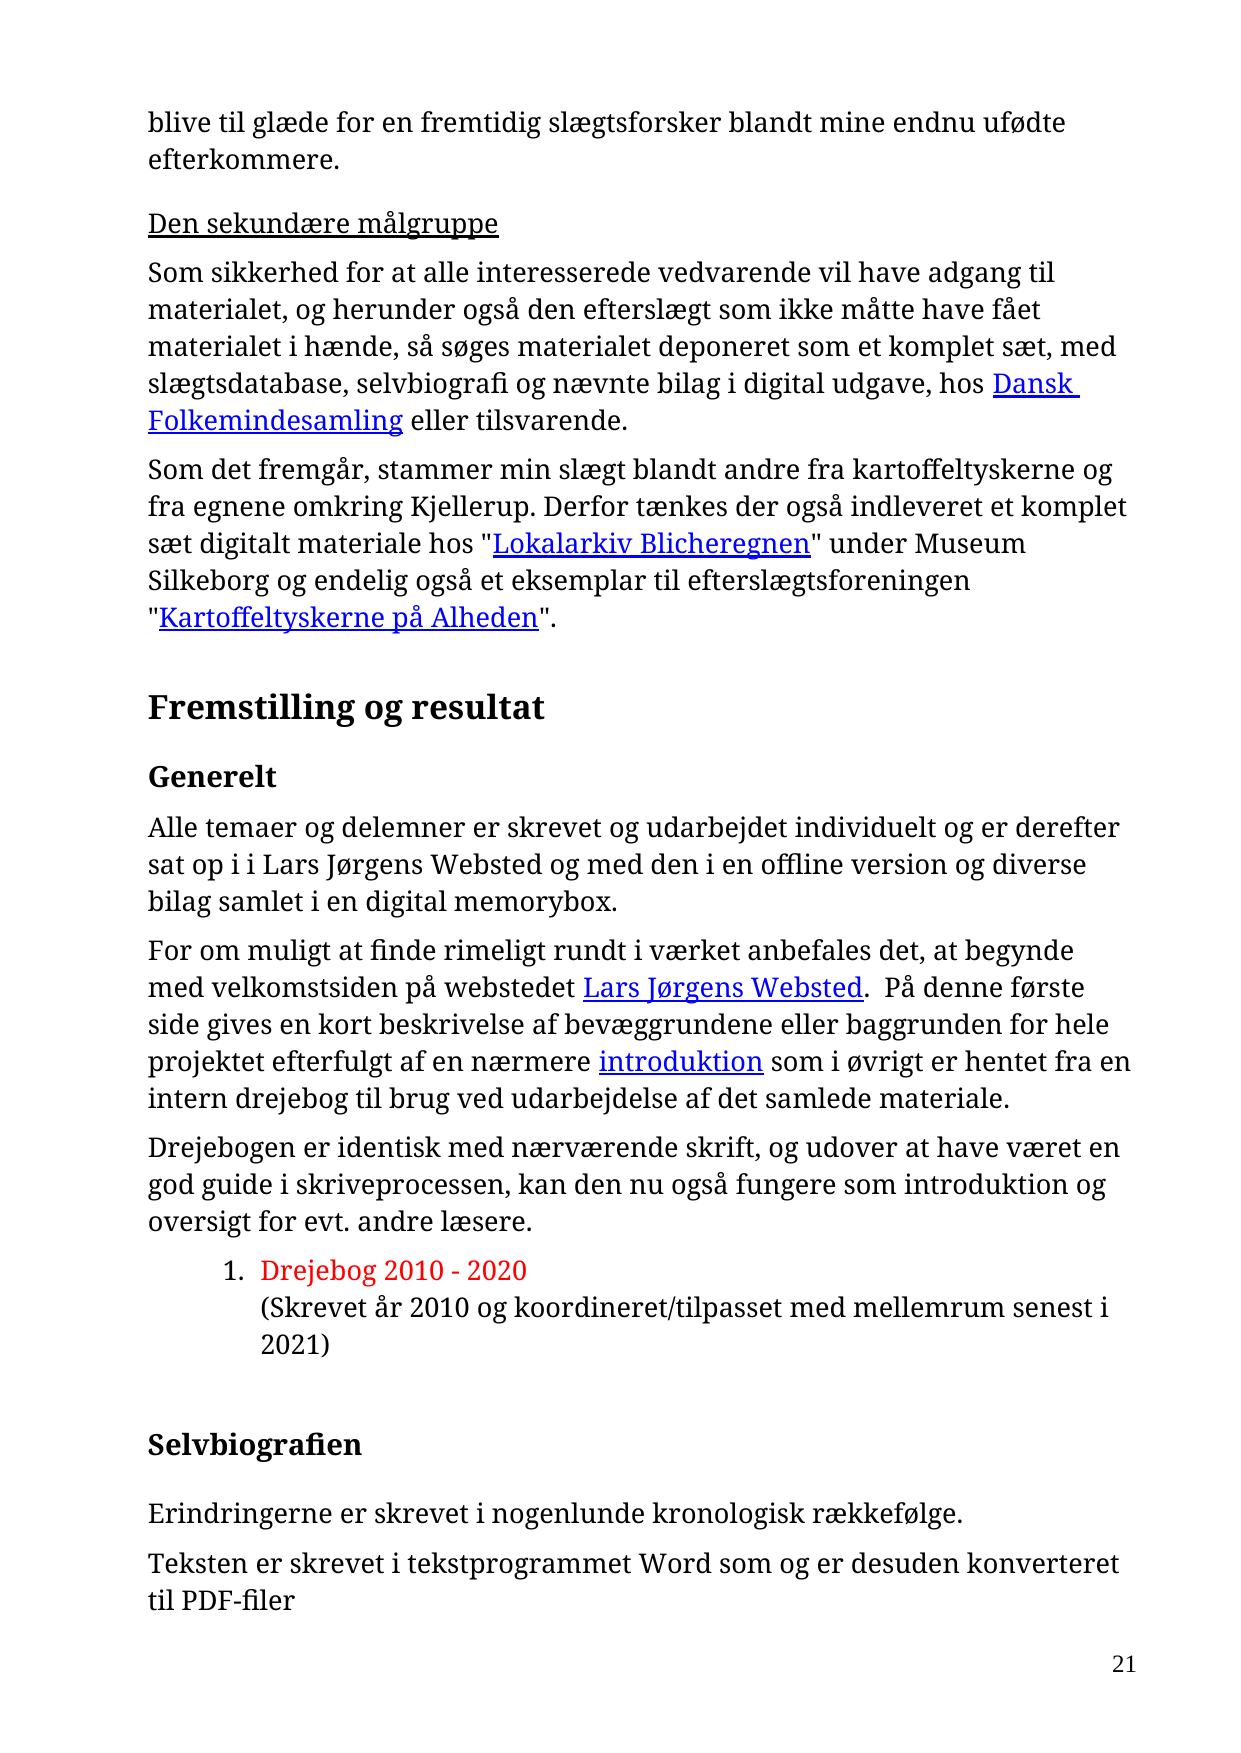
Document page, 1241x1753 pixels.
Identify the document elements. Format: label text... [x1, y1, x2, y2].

text Erindringerne er skrevet i nogenlunde kronologisk rækkefølge. [148, 1495, 1137, 1532]
subtitle Selvbiografien [148, 1424, 1137, 1464]
text Alle temaer og delemner er skrevet og udarbejdet individuelt og er derefter sat op i i Lars Jørgens Websted og med den i en offline version og diverse bilag samlet i en digital memorybox. [148, 808, 1137, 919]
text For om muligt at finde rimeligt rundt i værket anbefales det, at begynde med velkomstsiden på webstedet Lars Jørgens Websted. På denne første side gives en kort beskrivelse af bevæggrundene eller baggrunden for hele projektet efterfulgt af en nærmere introduktion som i øvrigt er hentet fra en intern drejebog til brug ved udarbejdelse af det samlede materiale. [148, 932, 1137, 1116]
subtitle Generelt [148, 756, 1137, 796]
text Drejebogen er identisk med nærværende skrift, og udover at have været en god guide i skriveprocessen, kan den nu også fungere som introduktion og oversigt for evt. andre læsere. [148, 1128, 1137, 1239]
text Teksten er skrevet i tekstprogrammet Word som og er desuden konverteret til PDF-filer [148, 1544, 1137, 1618]
text Som det fremgår, stammer min slægt blandt andre fra kartoffeltyskerne og fra egnene omkring Kjellerup. Derfor tænkes der også indleveret et komplet sæt digitalt materiale hos "Lokalarkiv Blicheregnen" under Museum Silkeborg og endelig også et eksemplar til efterslægtsforeningen "Kartoffeltyskerne på Alheden". [148, 451, 1137, 635]
text Som sikkerhed for at alle interesserede vedvarende vil have adgang til materialet, og herunder også den efterslægt som ikke måtte have fået materialet i hænde, så søges materialet deponeret som et komplet sæt, med slægtsdatabase, selvbiografi og nævnte bilag i digital udgave, hos Dansk Folkemindesamling eller tilsvarende. [148, 254, 1137, 438]
subtitle Den sekundære målgruppe [148, 204, 1137, 241]
list Drejebog 2010 - 2020 (Skrevet år 2010 og koordineret/tilpasset med mellemrum senest i 2021) [223, 1252, 1137, 1362]
subtitle Fremstilling og resultat [148, 684, 1137, 729]
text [148, 103, 1137, 177]
